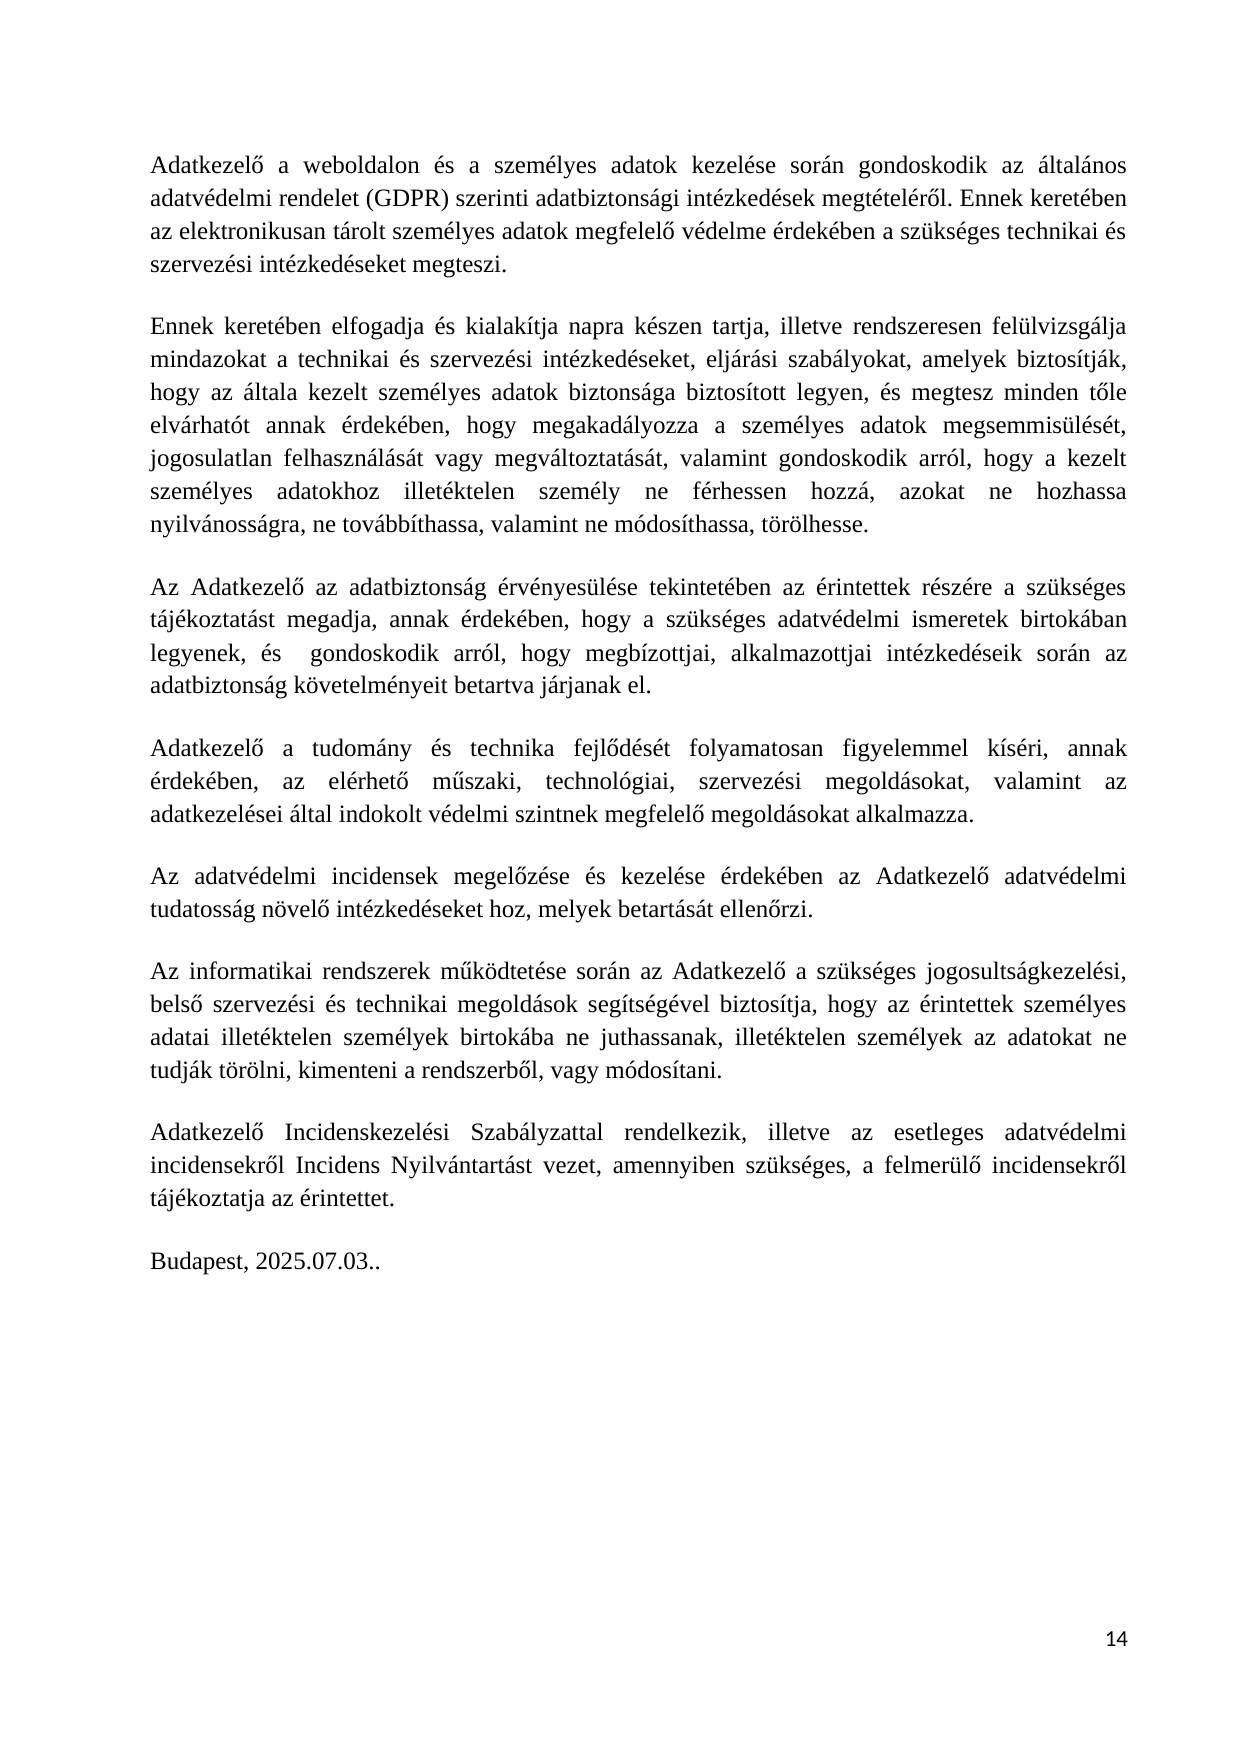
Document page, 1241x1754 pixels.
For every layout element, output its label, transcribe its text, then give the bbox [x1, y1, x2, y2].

text Az informatikai rendszerek működtetése során az Adatkezelő a szükséges jogosultságkezelési, belső szervezési és technikai megoldások segítségével biztosítja, hogy az érintettek személyes adatai illetéktelen személyek birtokába ne juthassanak, illetéktelen személyek az adatokat ne tudják törölni, kimenteni a rendszerből, vagy módosítani. [150, 956, 1128, 1084]
text Adatkezelő a tudomány és technika fejlődését folyamatosan figyelemmel kíséri, annak érdekében, az elérhető műszaki, technológiai, szervezési megoldásokat, valamint az adatkezelései által indokolt védelmi szintnek megfelelő megoldásokat alkalmazza. [150, 733, 1128, 828]
text Adatkezelő Incidenskezelési Szabályzattal rendelkezik, illetve az esetleges adatvédelmi incidensekről Incidens Nyilvántartást vezet, amennyiben szükséges, a felmerülő incidensekről tájékoztatja az érintettet. [150, 1117, 1128, 1212]
text Budapest, 2025.07.03.. [150, 1246, 1128, 1274]
text Az Adatkezelő az adatbiztonság érvényesülése tekintetében az érintettek részére a szükséges tájékoztatást megadja, annak érdekében, hogy a szükséges adatvédelmi ismeretek birtokában legyenek, és gondoskodik arról, hogy megbízottjai, alkalmazottjai intézkedéseik során az adatbiztonság követelményeit betartva járjanak el. [150, 572, 1128, 699]
text Adatkezelő a weboldalon és a személyes adatok kezelése során gondoskodik az általános adatvédelmi rendelet (GDPR) szerinti adatbiztonsági intézkedések megtételéről. Ennek keretében az elektronikusan tárolt személyes adatok megfelelő védelme érdekében a szükséges technikai és szervezési intézkedéseket megteszi. [150, 150, 1128, 278]
text Az adatvédelmi incidensek megelőzése és kezelése érdekében az Adatkezelő adatvédelmi tudatosság növelő intézkedéseket hoz, melyek betartását ellenőrzi. [150, 861, 1128, 923]
text Ennek keretében elfogadja és kialakítja napra készen tartja, illetve rendszeresen felülvizsgálja mindazokat a technikai és szervezési intézkedéseket, eljárási szabályokat, amelyek biztosítják, hogy az általa kezelt személyes adatok biztonsága biztosított legyen, és megtesz minden tőle elvárhatót annak érdekében, hogy megakadályozza a személyes adatok megsemmisülését, jogosulatlan felhasználását vagy megváltoztatását, valamint gondoskodik arról, hogy a kezelt személyes adatokhoz illetéktelen személy ne férhessen hozzá, azokat ne hozhassa nyilvánosságra, ne továbbíthassa, valamint ne módosíthassa, törölhesse. [150, 311, 1128, 538]
